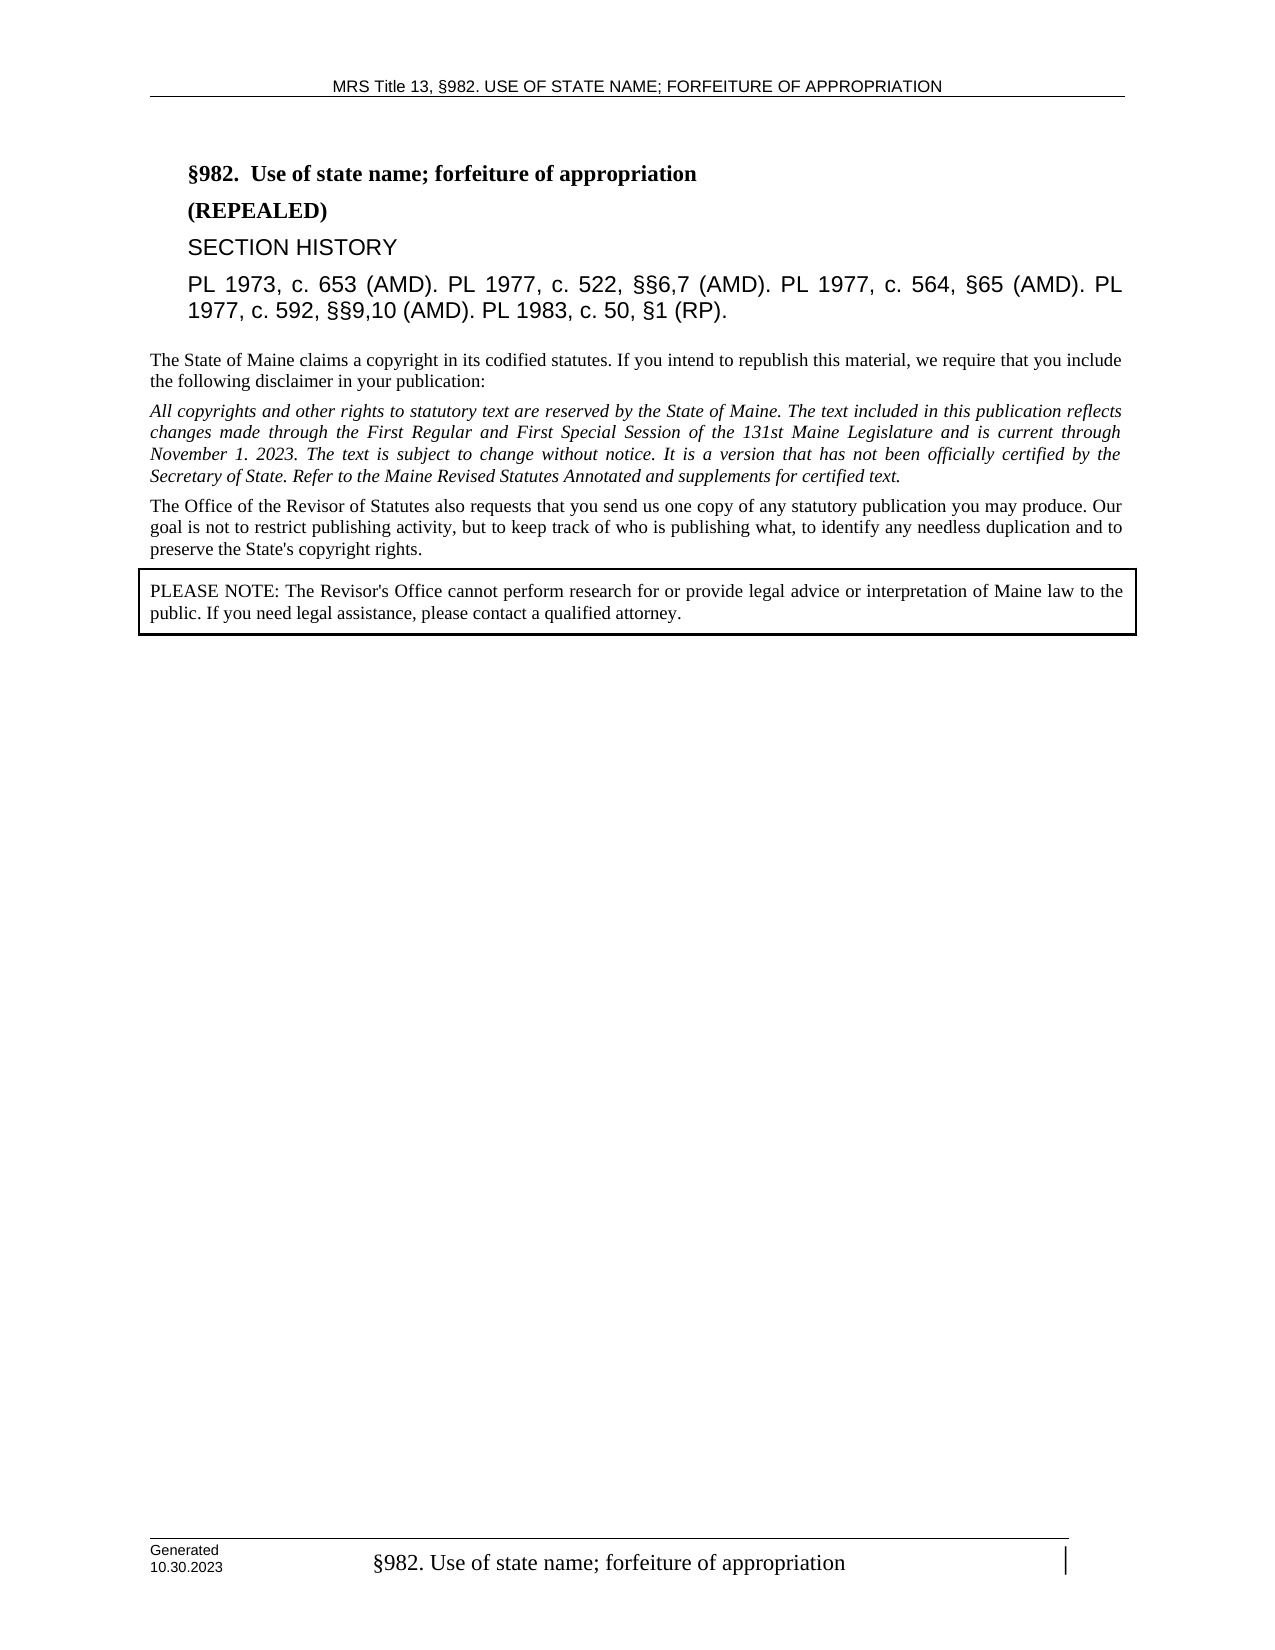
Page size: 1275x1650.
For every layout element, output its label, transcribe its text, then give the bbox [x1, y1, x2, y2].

text PL 1973, c. 653 (AMD). PL 1977, c. 522, §§6,7 (AMD). PL 1977, c. 564, §65 (AMD). PL 1977, c. 592, §§9,10 (AMD). PL 1983, c. 50, §1 (RP). [187, 271, 1125, 323]
text All copyrights and other rights to statutory text are reserved by the State of Maine. The text included in this publication reflects changes made through the First Regular and First Special Session of the 131st Maine Legislature and is current through November 1. 2023 . The text is subject to change without notice. It is a version that has not been officially certified by the Secretary of State. Refer to the Maine Revised Statutes Annotated and supplements for certified text. [150, 400, 1125, 486]
text The Office of the Revisor of Statutes also requests that you send us one copy of any statutory publication you may produce. Our goal is not to restrict publishing activity, but to keep track of who is publishing what, to identify any needless duplication and to preserve the State's copyright rights. [150, 494, 1125, 559]
text (REPEALED) [187, 197, 1125, 223]
text The State of Maine claims a copyright in its codified statutes. If you intend to republish this material, we require that you include the following disclaimer in your publication: [150, 348, 1125, 392]
text §982. Use of state name; forfeiture of appropriation [187, 160, 1125, 187]
text SECTION HISTORY [187, 234, 1125, 260]
text PLEASE NOTE: The Revisor's Office cannot perform research for or provide legal advice or interpretation of Maine law to the public. If you need legal assistance, please contact a qualified attorney. [140, 570, 1135, 633]
